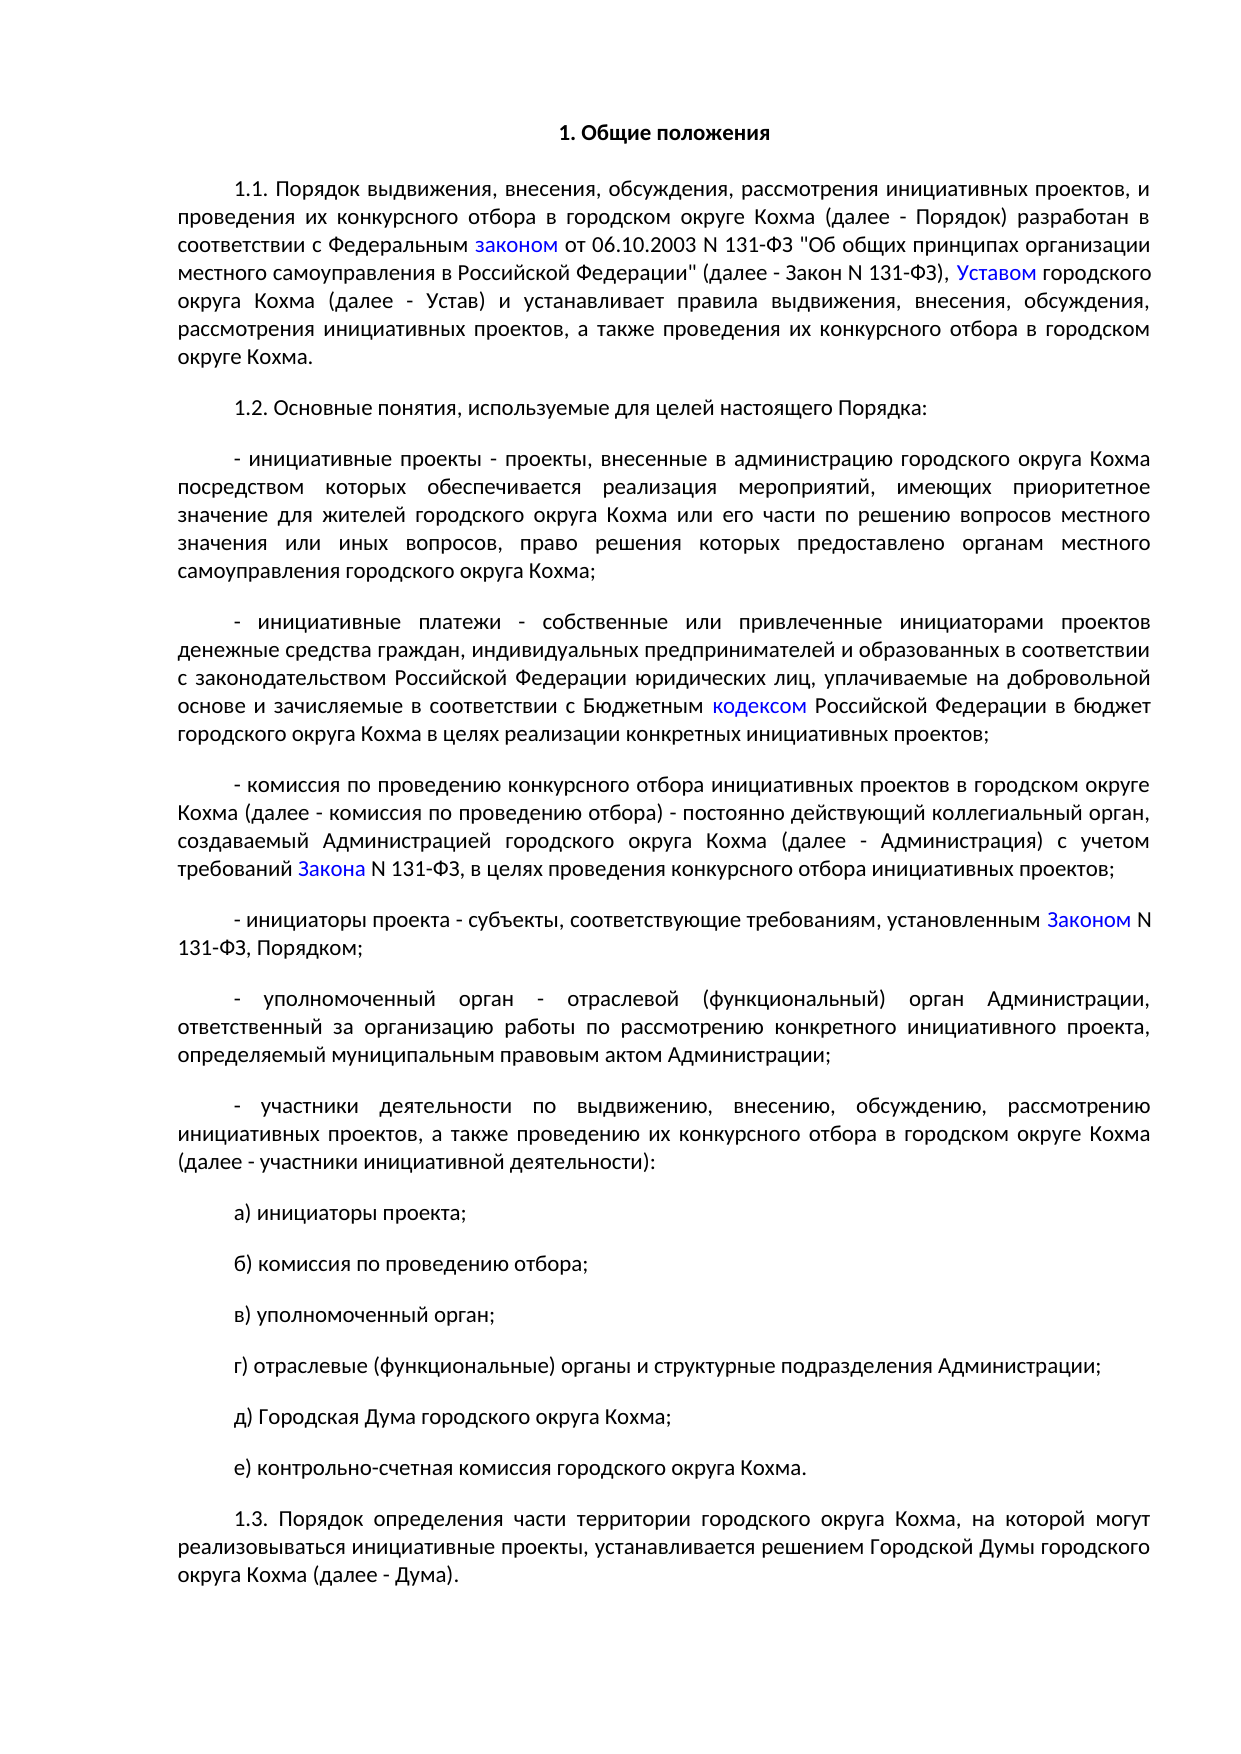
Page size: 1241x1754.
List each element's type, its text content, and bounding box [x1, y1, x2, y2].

text б) комиссия по проведению отбора; [177, 1249, 1152, 1277]
text - комиссия по проведению конкурсного отбора инициативных проектов в городском округе Кохма (далее - комиссия по проведению отбора) - постоянно действующий коллегиальный орган, создаваемый Администрацией городского округа Кохма (далее - Администрация) с учетом требований Закона N 131-ФЗ, в целях проведения конкурсного отбора инициативных проектов; [177, 770, 1152, 882]
text д) Городская Дума городского округа Кохма; [177, 1402, 1152, 1430]
text а) инициаторы проекта; [177, 1198, 1152, 1226]
text в) уполномоченный орган; [177, 1300, 1152, 1328]
text 1.2. Основные понятия, используемые для целей настоящего Порядка: [177, 393, 1152, 421]
text е) контрольно-счетная комиссия городского округа Кохма. [177, 1453, 1152, 1481]
text 1.3. Порядок определения части территории городского округа Кохма, на которой могут реализовываться инициативные проекты, устанавливается решением Городской Думы городского округа Кохма (далее - Дума). [177, 1504, 1152, 1588]
text - уполномоченный орган - отраслевой (функциональный) орган Администрации, ответственный за организацию работы по рассмотрению конкретного инициативного проекта, определяемый муниципальным правовым актом Администрации; [177, 984, 1152, 1068]
text 1.1. Порядок выдвижения, внесения, обсуждения, рассмотрения инициативных проектов, и проведения их конкурсного отбора в городском округе Кохма (далее - Порядок) разработан в соответствии с Федеральным законом от 06.10.2003 N 131-ФЗ "Об общих принципах организации местного самоуправления в Российской Федерации" (далее - Закон N 131-ФЗ), Уставом городского округа Кохма (далее - Устав) и устанавливает правила выдвижения, внесения, обсуждения, рассмотрения инициативных проектов, а также проведения их конкурсного отбора в городском округе Кохма. [177, 174, 1152, 370]
text - инициативные проекты - проекты, внесенные в администрацию городского округа Кохма посредством которых обеспечивается реализация мероприятий, имеющих приоритетное значение для жителей городского округа Кохма или его части по решению вопросов местного значения или иных вопросов, право решения которых предоставлено органам местного самоуправления городского округа Кохма; [177, 444, 1152, 584]
text г) отраслевые (функциональные) органы и структурные подразделения Администрации; [177, 1351, 1152, 1379]
text - инициаторы проекта - субъекты, соответствующие требованиям, установленным Законом N 131-ФЗ, Порядком; [177, 905, 1152, 961]
text - инициативные платежи - собственные или привлеченные инициаторами проектов денежные средства граждан, индивидуальных предпринимателей и образованных в соответствии с законодательством Российской Федерации юридических лиц, уплачиваемые на добровольной основе и зачисляемые в соответствии с Бюджетным кодексом Российской Федерации в бюджет городского округа Кохма в целях реализации конкретных инициативных проектов; [177, 607, 1152, 747]
title 1. Общие положения [177, 118, 1152, 146]
text - участники деятельности по выдвижению, внесению, обсуждению, рассмотрению инициативных проектов, а также проведению их конкурсного отбора в городском округе Кохма (далее - участники инициативной деятельности): [177, 1091, 1152, 1175]
